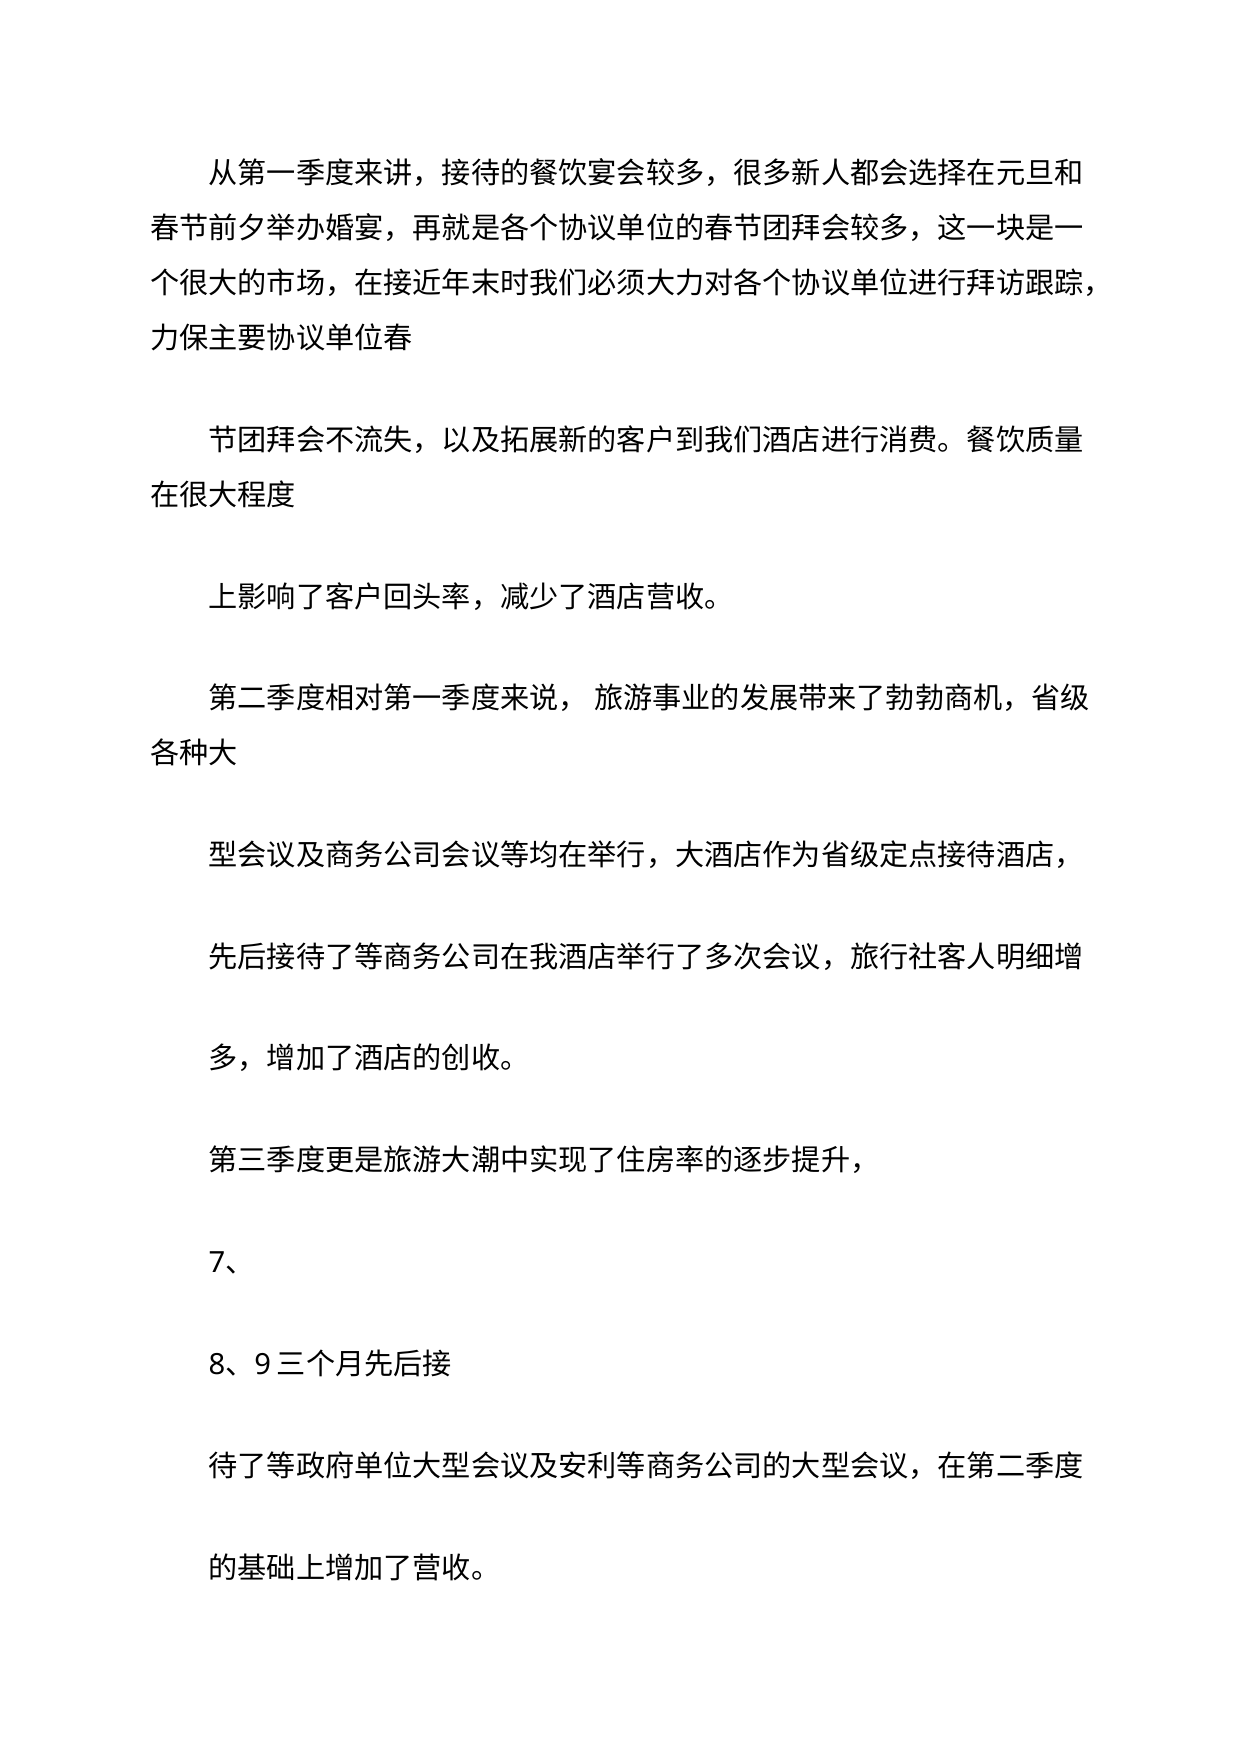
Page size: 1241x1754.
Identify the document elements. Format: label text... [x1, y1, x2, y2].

text 待了等政府单位大型会议及安利等商务公司的大型会议，在第二季度 [150, 1443, 1090, 1485]
text 7、 [150, 1239, 1090, 1281]
text 上影响了客户回头率，减少了酒店营收。 [150, 573, 1090, 615]
text 8、9三个月先后接 [150, 1341, 1090, 1383]
text 从第一季度来讲，接待的餐饮宴会较多，很多新人都会选择在元旦和春节前夕举办婚宴，再就是各个协议单位的春节团拜会较多，这一块是一个很大的市场，在接近年末时我们必须大力对各个协议单位进行拜访跟踪，力保主要协议单位春 [150, 150, 1090, 357]
text 节团拜会不流失，以及拓展新的客户到我们酒店进行消费。餐饮质量在很大程度 [150, 416, 1090, 514]
text 型会议及商务公司会议等均在举行，大酒店作为省级定点接待酒店， [150, 832, 1090, 874]
text 多，增加了酒店的创收。 [150, 1035, 1090, 1077]
text 第三季度更是旅游大潮中实现了住房率的逐步提升， [150, 1137, 1090, 1179]
text 第二季度相对第一季度来说， 旅游事业的发展带来了勃勃商机，省级各种大 [150, 675, 1090, 772]
text 的基础上增加了营收。 [150, 1544, 1090, 1587]
text 先后接待了等商务公司在我酒店举行了多次会议，旅行社客人明细增 [150, 933, 1090, 976]
